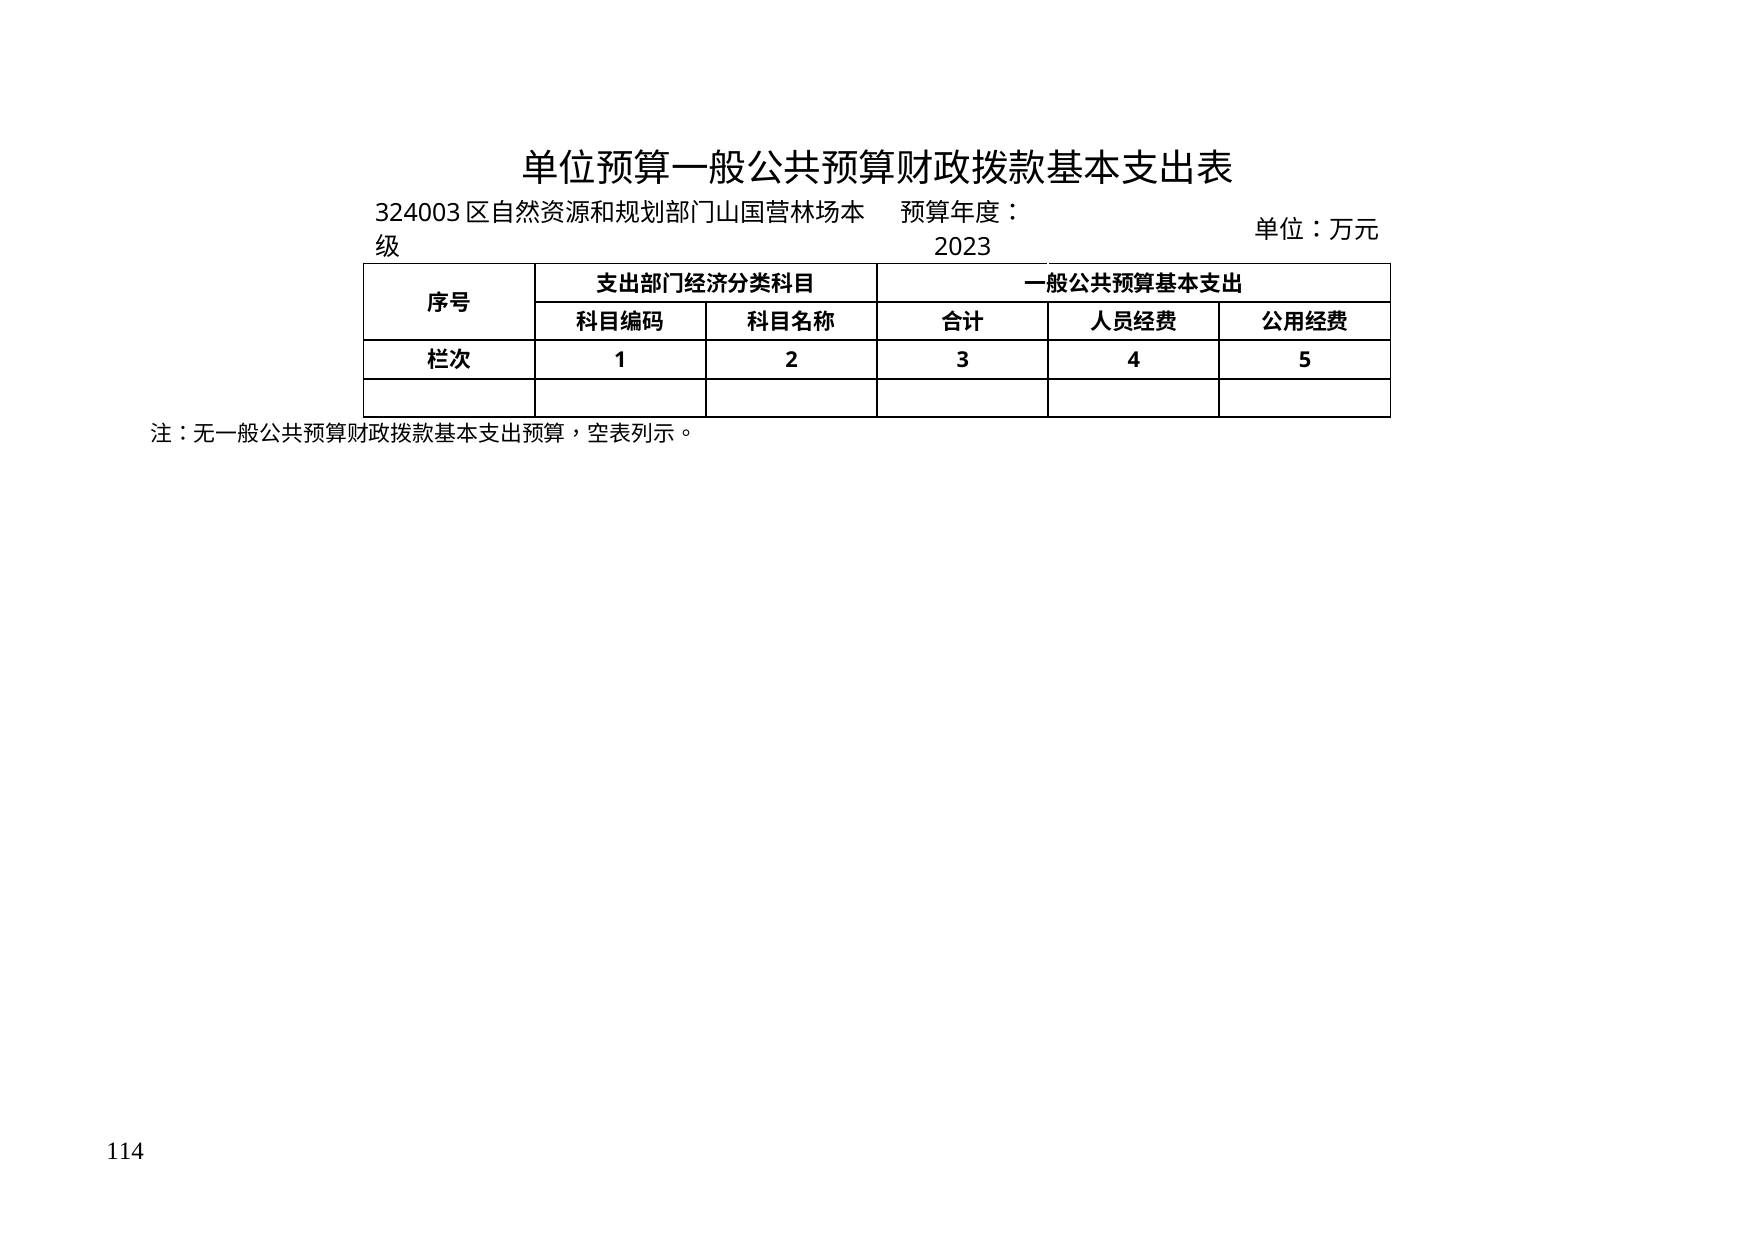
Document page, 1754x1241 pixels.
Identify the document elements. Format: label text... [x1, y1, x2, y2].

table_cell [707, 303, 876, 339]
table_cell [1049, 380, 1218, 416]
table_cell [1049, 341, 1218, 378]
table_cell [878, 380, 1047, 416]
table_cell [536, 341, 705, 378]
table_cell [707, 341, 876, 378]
text 单位预算一般公共预算财政拨款基本支出表 [106, 142, 1648, 193]
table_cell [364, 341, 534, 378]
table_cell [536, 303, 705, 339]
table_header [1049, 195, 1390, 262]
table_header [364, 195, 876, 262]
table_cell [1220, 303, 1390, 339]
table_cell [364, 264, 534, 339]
text 注：无一般公共预算财政拨款基本支出预算，空表列示。 [106, 418, 1648, 448]
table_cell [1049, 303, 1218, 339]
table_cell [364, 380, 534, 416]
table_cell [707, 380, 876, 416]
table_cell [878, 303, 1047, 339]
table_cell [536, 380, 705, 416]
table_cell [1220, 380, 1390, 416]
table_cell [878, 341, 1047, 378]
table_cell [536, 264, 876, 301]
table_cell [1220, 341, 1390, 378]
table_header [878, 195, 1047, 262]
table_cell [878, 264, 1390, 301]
